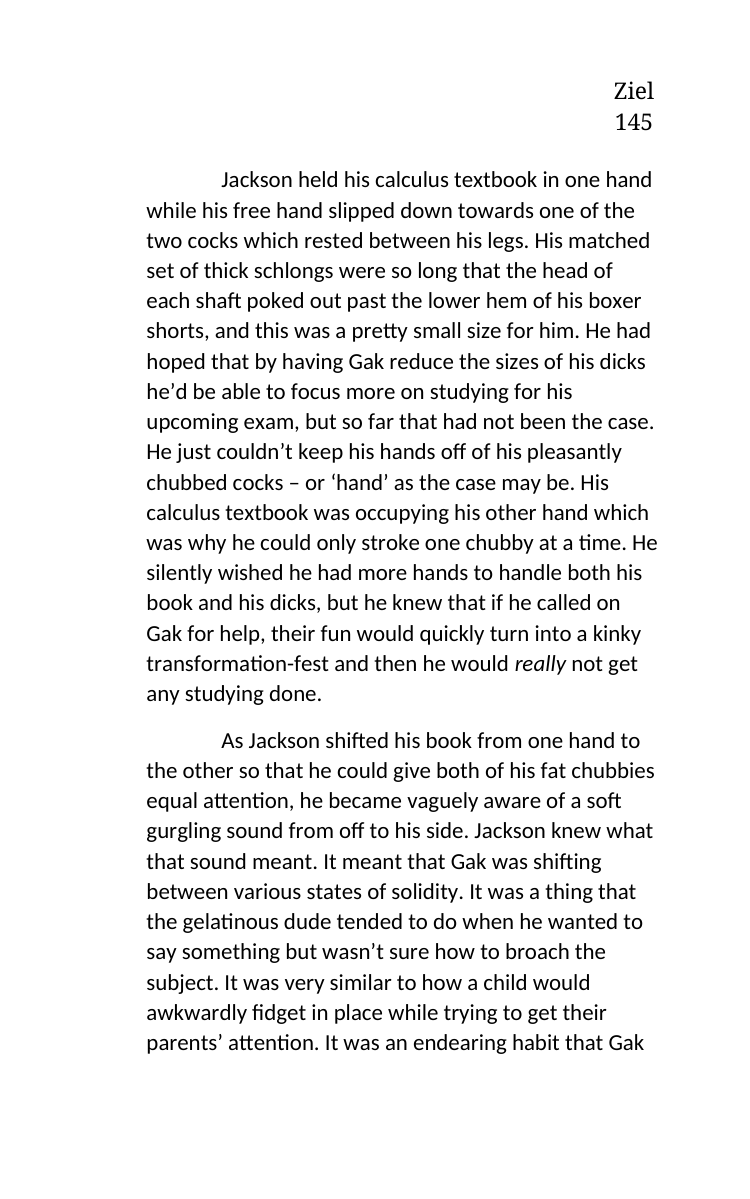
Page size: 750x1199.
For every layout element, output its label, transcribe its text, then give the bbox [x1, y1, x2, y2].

text Jackson held his calculus textbook in one hand while his free hand slipped down towards one of the two cocks which rested between his legs. His matched set of thick schlongs were so long that the head of each shaft poked out past the lower hem of his boxer shorts, and this was a pretty small size for him. He had hoped that by having Gak reduce the sizes of his dicks he’d be able to focus more on studying for his upcoming exam, but so far that had not been the case. He just couldn’t keep his hands off of his pleasantly chubbed cocks – or ‘hand’ as the case may be. His calculus textbook was occupying his other hand which was why he could only stroke one chubby at a time. He silently wished he had more hands to handle both his book and his dicks, but he knew that if he called on Gak for help, their fun would quickly turn into a kinky transformation-fest and then he would really not get any studying done. [146, 166, 660, 707]
